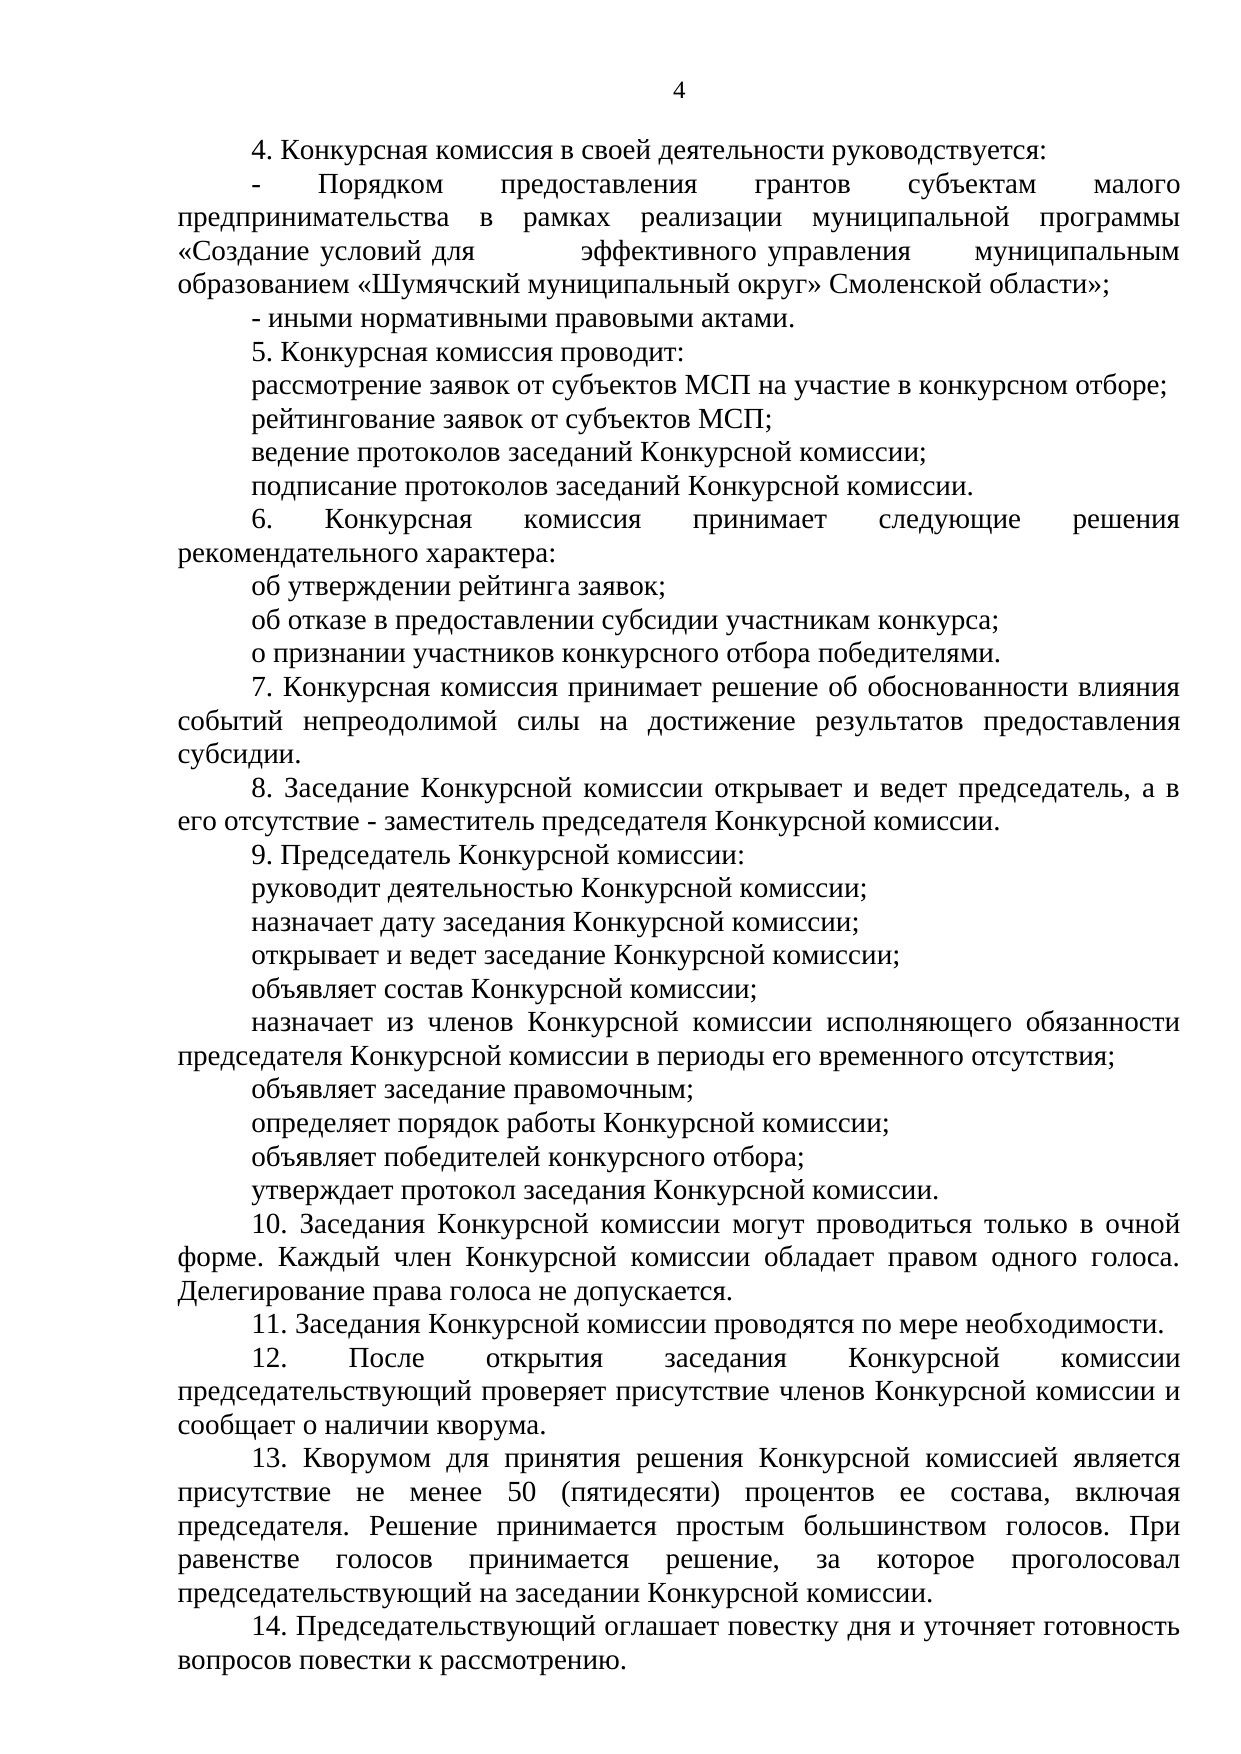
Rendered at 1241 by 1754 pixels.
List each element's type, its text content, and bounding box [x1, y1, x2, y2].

text об отказе в предоставлении субсидии участникам конкурса; [177, 602, 1181, 636]
text 5. Конкурсная комиссия проводит: [177, 334, 1181, 367]
text руководит деятельностью Конкурсной комиссии; [177, 870, 1181, 904]
text назначает дату заседания Конкурсной комиссии; [177, 904, 1181, 937]
text 7. Конкурсная комиссия принимает решение об обоснованности влияния событий непреодолимой силы на достижение результатов предоставления субсидии. [177, 669, 1181, 770]
text 8. Заседание Конкурсной комиссии открывает и ведет председатель, а в его отсутствие - заместитель председателя Конкурсной комиссии. [177, 770, 1181, 837]
text 11. Заседания Конкурсной комиссии проводятся по мере необходимости. [177, 1306, 1181, 1340]
text 13. Кворумом для принятия решения Конкурсной комиссией является присутствие не менее 50 (пятидесяти) процентов ее состава, включая председателя. Решение принимается простым большинством голосов. При равенстве голосов принимается решение, за которое проголосовал председательствующий на заседании Конкурсной комиссии. [177, 1441, 1181, 1608]
text подписание протоколов заседаний Конкурсной комиссии. [177, 468, 1181, 501]
text ведение протоколов заседаний Конкурсной комиссии; [177, 434, 1181, 468]
text открывает и ведет заседание Конкурсной комиссии; [177, 937, 1181, 971]
text объявляет победителей конкурсного отбора; [177, 1139, 1181, 1172]
text определяет порядок работы Конкурсной комиссии; [177, 1105, 1181, 1139]
text рассмотрение заявок от субъектов МСП на участие в конкурсном отборе; [177, 367, 1181, 401]
text 10. Заседания Конкурсной комиссии могут проводиться только в очной форме. Каждый член Конкурсной комиссии обладает правом одного голоса. Делегирование права голоса не допускается. [177, 1206, 1181, 1306]
text объявляет состав Конкурсной комиссии; [177, 971, 1181, 1004]
text 12. После открытия заседания Конкурсной комиссии председательствующий проверяет присутствие членов Конкурсной комиссии и сообщает о наличии кворума. [177, 1340, 1181, 1441]
text 6. Конкурсная комиссия принимает следующие решения рекомендательного характера: [177, 501, 1181, 568]
text - Порядком предоставления грантов субъектам малого предпринимательства в рамках реализации муниципальной программы «Создание условий для эффективного управления муниципальным образованием «Шумячский муниципальный округ» Смоленской области»; [177, 166, 1181, 300]
text объявляет заседание правомочным; [177, 1072, 1181, 1105]
text рейтингование заявок от субъектов МСП; [177, 401, 1181, 434]
text 4. Конкурсная комиссия в своей деятельности руководствуется: [177, 132, 1181, 166]
text об утверждении рейтинга заявок; [177, 568, 1181, 602]
text - иными нормативными правовыми актами. [177, 300, 1181, 334]
text утверждает протокол заседания Конкурсной комиссии. [177, 1172, 1181, 1206]
text 9. Председатель Конкурсной комиссии: [177, 837, 1181, 870]
text о признании участников конкурсного отбора победителями. [177, 636, 1181, 669]
text назначает из членов Конкурсной комиссии исполняющего обязанности председателя Конкурсной комиссии в периоды его временного отсутствия; [177, 1004, 1181, 1072]
text 14. Председательствующий оглашает повестку дня и уточняет готовность вопросов повестки к рассмотрению. [177, 1608, 1181, 1675]
